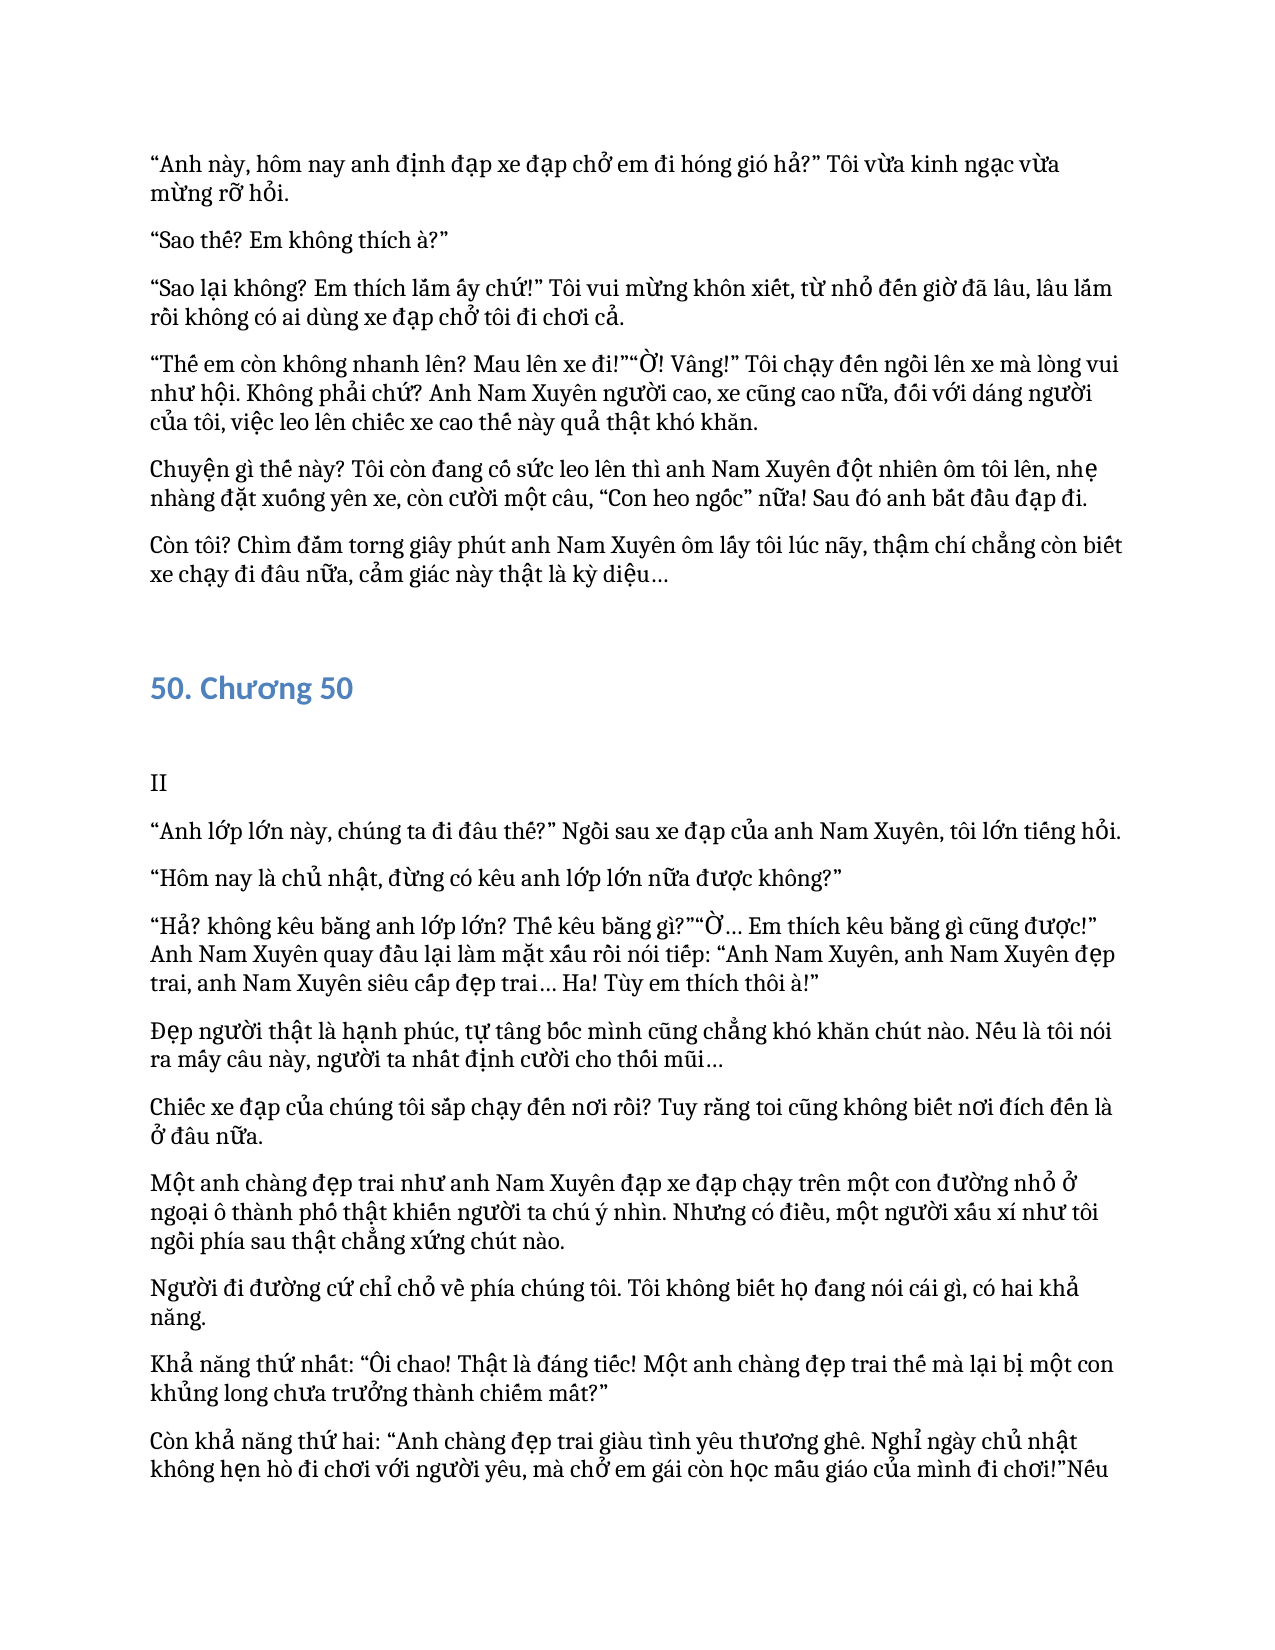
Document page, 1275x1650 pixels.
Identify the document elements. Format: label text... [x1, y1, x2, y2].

text “Hả? không kêu bằng anh lớp lớn? Thế kêu bằng gì?”“Ờ… Em thích kêu bằng gì cũng được!” Anh Nam Xuyên quay đầu lại làm mặt xấu rồi nói tiếp: “Anh Nam Xuyên, anh Nam Xuyên đẹp trai, anh Nam Xuyên siêu cấp đẹp trai… Ha! Tùy em thích thôi à!” [150, 912, 1125, 998]
text “Anh lớp lớn này, chúng ta đi đâu thế?” Ngồi sau xe đạp của anh Nam Xuyên, tôi lớn tiếng hỏi. [150, 817, 1125, 845]
subtitle 50. Chương 50 [150, 667, 1125, 708]
text Chiếc xe đạp của chúng tôi sắp chạy đến nơi rồi? Tuy rằng toi cũng không biết nơi đích đến là ở đâu nữa. [150, 1093, 1125, 1150]
text Còn tôi? Chìm đắm torng giây phút anh Nam Xuyên ôm lấy tôi lúc nãy, thậm chí chẳng còn biết xe chạy đi đâu nữa, cảm giác này thật là kỳ diệu… [150, 531, 1125, 646]
text “Thế em còn không nhanh lên? Mau lên xe đi!”“Ờ! Vâng!” Tôi chạy đến ngồi lên xe mà lòng vui như hội. Không phải chứ? Anh Nam Xuyên người cao, xe cũng cao nữa, đối với dáng người của tôi, việc leo lên chiếc xe cao thế này quả thật khó khăn. [150, 350, 1125, 436]
text Người đi đường cứ chỉ chỏ về phía chúng tôi. Tôi không biết họ đang nói cái gì, có hai khả năng. [150, 1274, 1125, 1332]
text “Hôm nay là chủ nhật, đừng có kêu anh lớp lớn nữa được không?” [150, 864, 1125, 893]
text “Sao lại không? Em thích lắm ấy chứ!” Tôi vui mừng khôn xiết, từ nhỏ đến giờ đã lâu, lâu lắm rồi không có ai dùng xe đạp chở tôi đi chơi cả. [150, 274, 1125, 331]
text “Sao thế? Em không thích à?” [150, 226, 1125, 255]
text II [150, 712, 1125, 798]
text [150, 1427, 1125, 1484]
text Đẹp người thật là hạnh phúc, tự tâng bốc mình cũng chẳng khó khăn chút nào. Nếu là tôi nói ra mấy câu này, người ta nhất định cười cho thối mũi… [150, 1017, 1125, 1074]
text Một anh chàng đẹp trai như anh Nam Xuyên đạp xe đạp chạy trên một con đường nhỏ ở ngoại ô thành phố thật khiến người ta chú ý nhìn. Nhưng có điều, một người xấu xí như tôi ngồi phía sau thật chẳng xứng chút nào. [150, 1169, 1125, 1255]
text Chuyện gì thế này? Tôi còn đang cố sức leo lên thì anh Nam Xuyên đột nhiên ôm tôi lên, nhẹ nhàng đặt xuống yên xe, còn cười một câu, “Con heo ngốc” nữa! Sau đó anh bắt đầu đạp đi. [150, 455, 1125, 512]
text “Anh này, hôm nay anh định đạp xe đạp chở em đi hóng gió hả?” Tôi vừa kinh ngạc vừa mừng rỡ hỏi. [150, 150, 1125, 207]
text Khả năng thứ nhất: “Ôi chao! Thật là đáng tiếc! Một anh chàng đẹp trai thế mà lại bị một con khủng long chưa trưởng thành chiếm mất?” [150, 1350, 1125, 1408]
